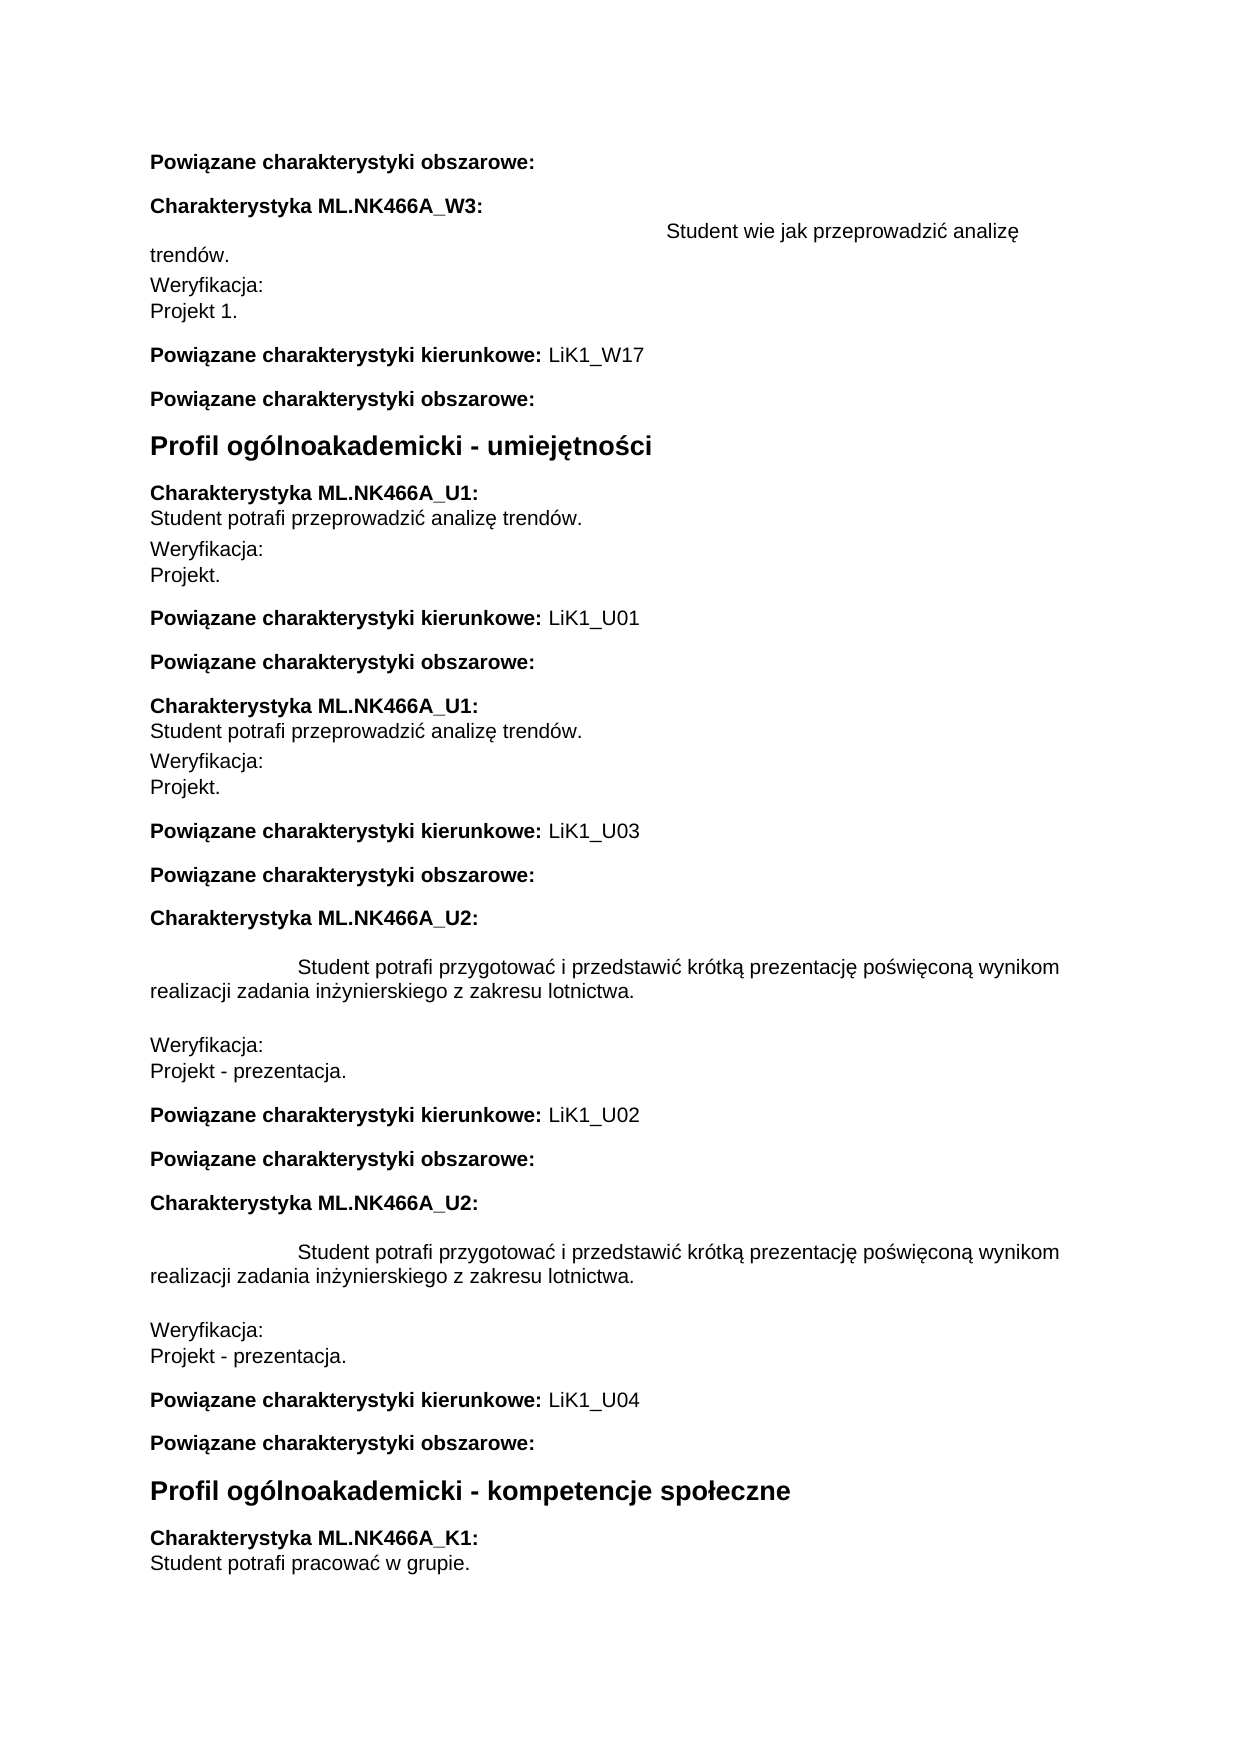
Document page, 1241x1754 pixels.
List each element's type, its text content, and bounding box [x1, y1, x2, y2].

text Charakterystyka ML.NK466A_K1: [150, 1526, 1090, 1550]
text Weryfikacja: [150, 536, 1090, 560]
text Powiązane charakterystyki kierunkowe: LiK1_U01 [150, 606, 1090, 630]
text Charakterystyka ML.NK466A_W3: [150, 194, 1090, 218]
text Student potrafi przygotować i przedstawić krótką prezentację poświęconą wynikom realizacji zadania inżynierskiego z zakresu lotnictwa. [150, 931, 1090, 1027]
text Charakterystyka ML.NK466A_U1: [150, 481, 1090, 505]
text Weryfikacja: [150, 1318, 1090, 1342]
text Weryfikacja: [150, 1033, 1090, 1057]
text Powiązane charakterystyki obszarowe: [150, 386, 1090, 410]
text Powiązane charakterystyki obszarowe: [150, 862, 1090, 886]
text Projekt. [150, 775, 1090, 799]
text Weryfikacja: [150, 273, 1090, 297]
text Powiązane charakterystyki obszarowe: [150, 650, 1090, 674]
text Charakterystyka ML.NK466A_U2: [150, 906, 1090, 930]
text Powiązane charakterystyki kierunkowe: LiK1_W17 [150, 343, 1090, 367]
subtitle Profil ogólnoakademicki - umiejętności [150, 430, 1090, 461]
text Powiązane charakterystyki kierunkowe: LiK1_U03 [150, 819, 1090, 843]
text Charakterystyka ML.NK466A_U1: [150, 694, 1090, 718]
text Student potrafi przeprowadzić analizę trendów. [150, 506, 1090, 530]
text Projekt 1. [150, 299, 1090, 323]
text Projekt - prezentacja. [150, 1059, 1090, 1083]
text Weryfikacja: [150, 749, 1090, 773]
text Projekt. [150, 562, 1090, 586]
text Student potrafi przygotować i przedstawić krótką prezentację poświęconą wynikom realizacji zadania inżynierskiego z zakresu lotnictwa. [150, 1216, 1090, 1311]
text Powiązane charakterystyki obszarowe: [150, 150, 1090, 174]
text Student potrafi przeprowadzić analizę trendów. [150, 719, 1090, 743]
text Powiązane charakterystyki kierunkowe: LiK1_U04 [150, 1387, 1090, 1411]
text Projekt - prezentacja. [150, 1344, 1090, 1368]
text Student wie jak przeprowadzić analizę trendów. [150, 219, 1090, 267]
text Powiązane charakterystyki obszarowe: [150, 1147, 1090, 1171]
text Student potrafi pracować w grupie. [150, 1551, 1090, 1575]
text Powiązane charakterystyki obszarowe: [150, 1431, 1090, 1455]
text Powiązane charakterystyki kierunkowe: LiK1_U02 [150, 1103, 1090, 1127]
text Charakterystyka ML.NK466A_U2: [150, 1191, 1090, 1214]
subtitle Profil ogólnoakademicki - kompetencje społeczne [150, 1475, 1090, 1506]
